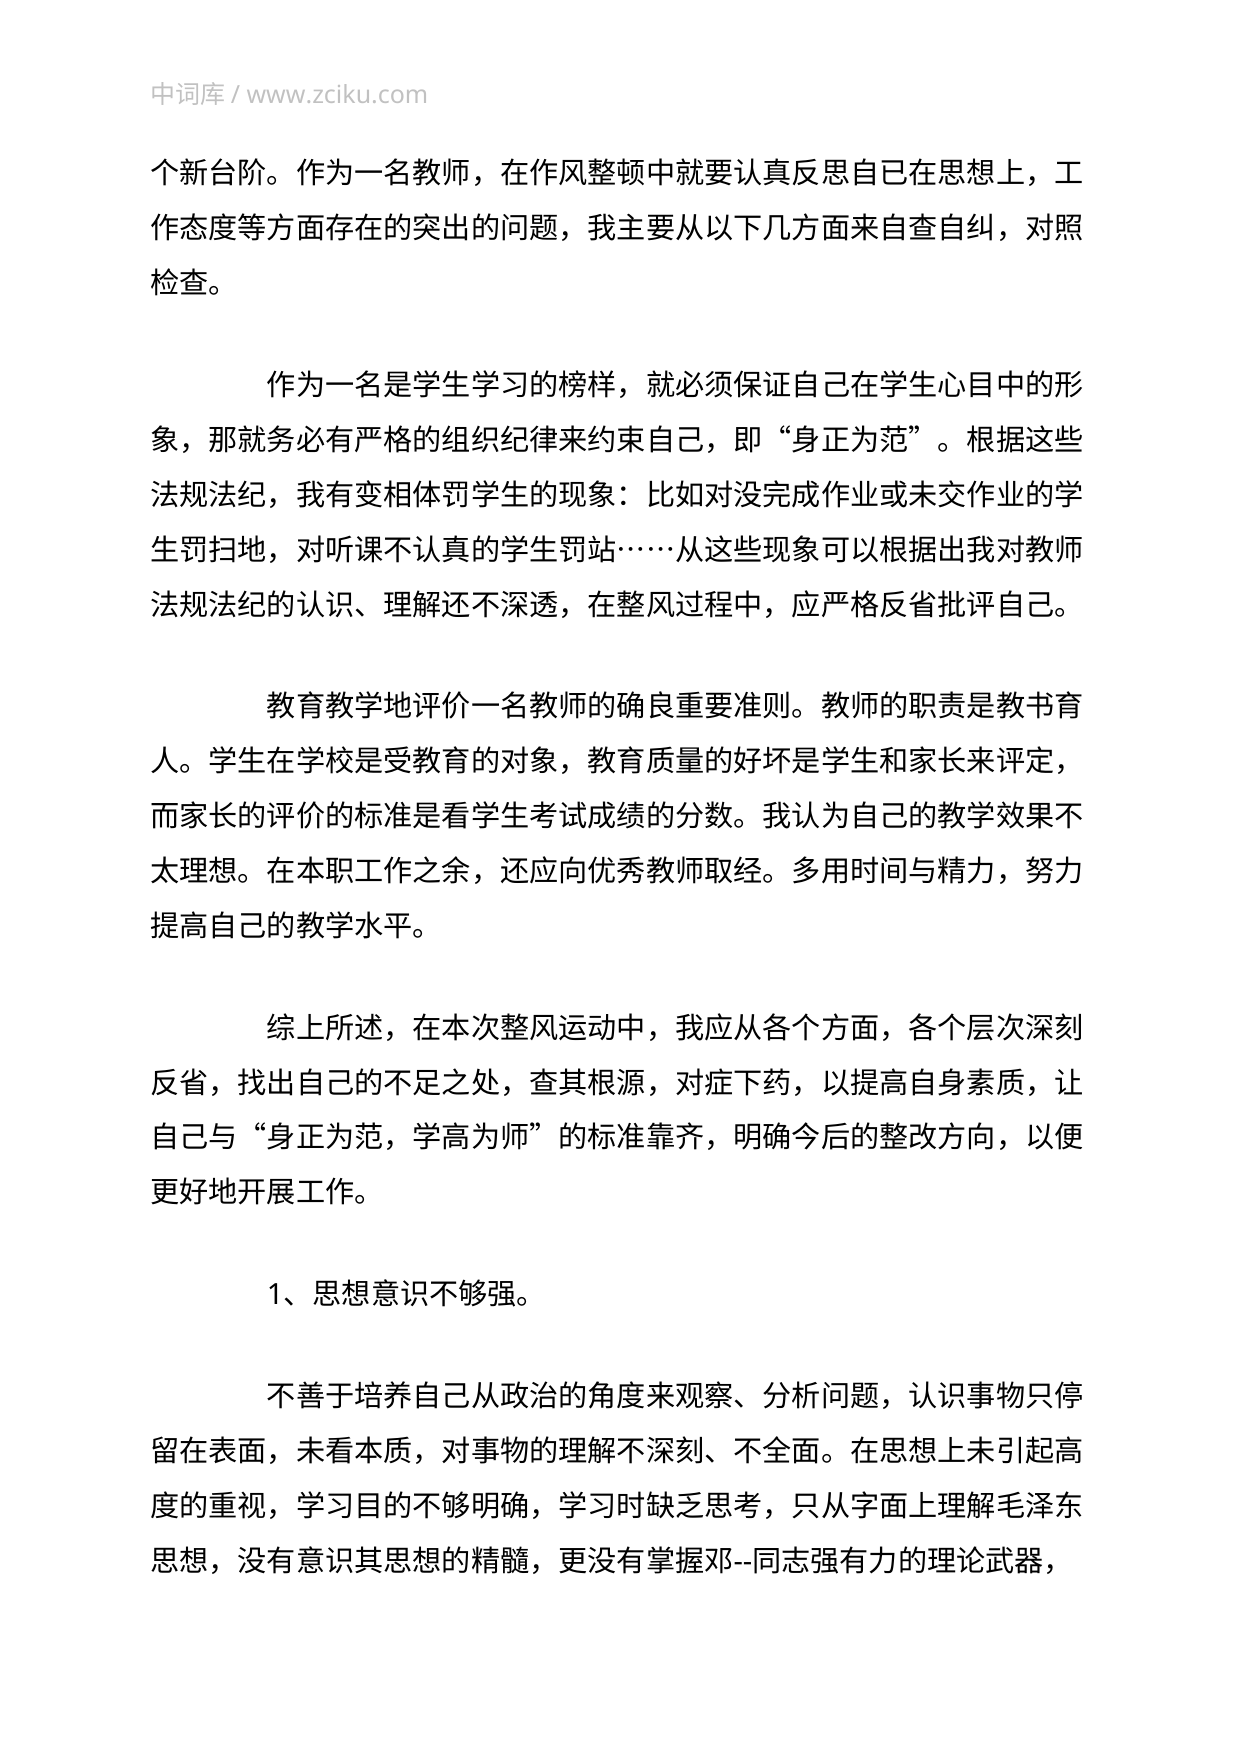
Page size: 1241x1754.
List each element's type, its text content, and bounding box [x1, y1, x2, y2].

text 教育教学地评价一名教师的确良重要准则。教师的职责是教书育人。学生在学校是受教育的对象，教育质量的好坏是学生和家长来评定，而家长的评价的标准是看学生考试成绩的分数。我认为自己的教学效果不太理想。在本职工作之余，还应向优秀教师取经。多用时间与精力，努力提高自己的教学水平。 [150, 683, 1090, 945]
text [150, 150, 1090, 302]
text 作为一名是学生学习的榜样，就必须保证自己在学生心目中的形象，那就务必有严格的组织纪律来约束自己，即“身正为范”。根据这些法规法纪，我有变相体罚学生的现象：比如对没完成作业或未交作业的学生罚扫地，对听课不认真的学生罚站……从这些现象可以根据出我对教师法规法纪的认识、理解还不深透，在整风过程中，应严格反省批评自己。 [150, 362, 1090, 623]
text 1、思想意识不够强。 [150, 1271, 1090, 1313]
text 综上所述，在本次整风运动中，我应从各个方面，各个层次深刻反省，找出自己的不足之处，查其根源，对症下药，以提高自身素质，让自己与“身正为范，学高为师”的标准靠齐，明确今后的整改方向，以便更好地开展工作。 [150, 1004, 1090, 1211]
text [150, 1373, 1090, 1580]
